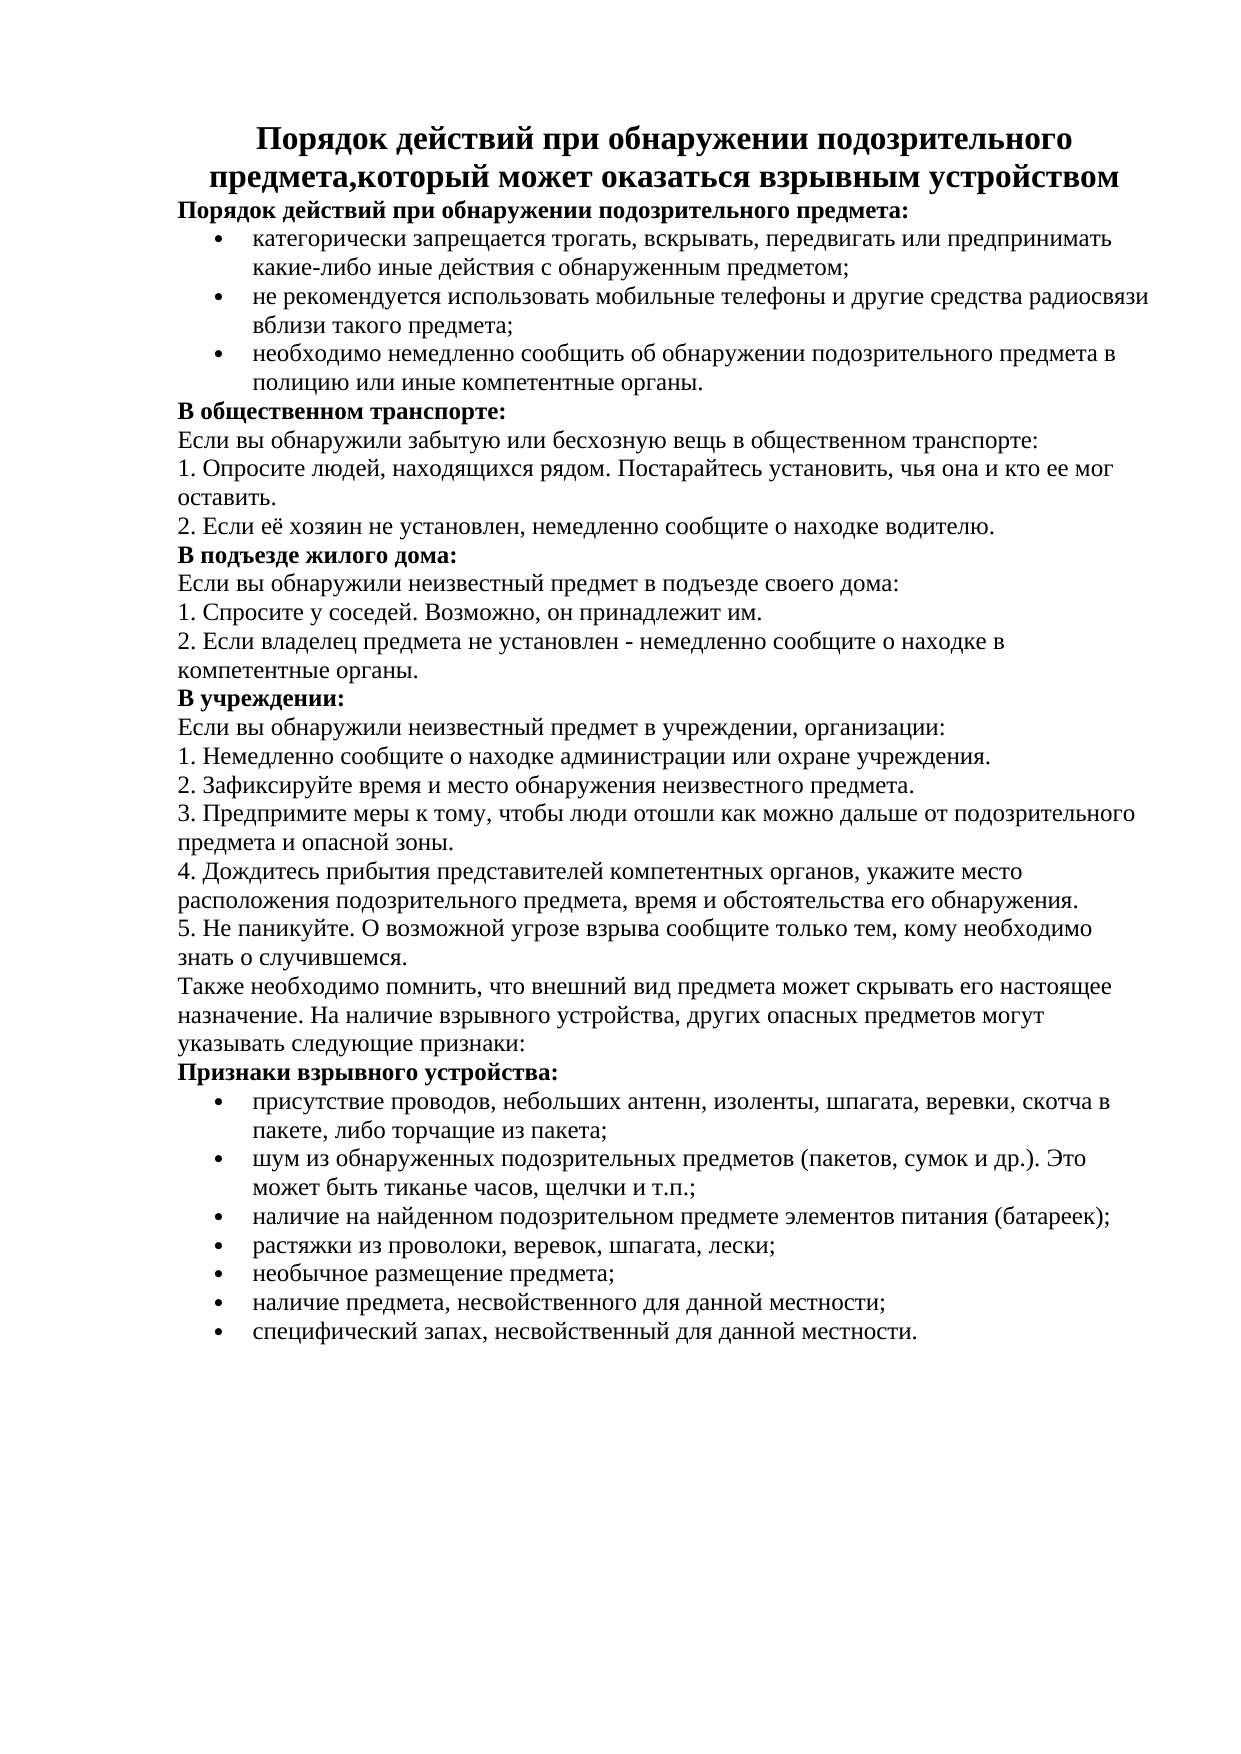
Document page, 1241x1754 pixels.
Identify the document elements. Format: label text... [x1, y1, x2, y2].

text 4. Дождитесь прибытия представителей компетентных органов, укажите место расположения подозрительного предмета, время и обстоятельства его обнаружения. [177, 856, 1152, 913]
text В подъезде жилого дома: [177, 540, 1152, 568]
list наличие на найденном подозрительном предмете элементов питания (батареек); [215, 1201, 1152, 1230]
text 2. Если владелец предмета не установлен - немедленно сообщите о находке в компетентные органы. [177, 626, 1152, 683]
text 1. Спросите у соседей. Возможно, он принадлежит им. [177, 597, 1152, 626]
text 1. Опросите людей, находящихся рядом. Постарайтесь установить, чья она и кто ее мог оставить. [177, 453, 1152, 511]
text 1. Немедленно сообщите о находке администрации или охране учреждения. [177, 741, 1152, 770]
text 5. Не паникуйте. О возможной угрозе взрыва сообщите только тем, кому необходимо знать о случившемся. [177, 913, 1152, 971]
text Признаки взрывного устройства: [177, 1057, 1152, 1086]
text Также необходимо помнить, что внешний вид предмета может скрывать его настоящее назначение. На наличие взрывного устройства, других опасных предметов могут указывать следующие признаки: [177, 971, 1152, 1057]
text В общественном транспорте: [177, 396, 1152, 425]
list необычное размещение предмета; [215, 1258, 1152, 1287]
text Если вы обнаружили неизвестный предмет в учреждении, организации: [177, 712, 1152, 741]
list необходимо немедленно сообщить об обнаружении подозрительного предмета в полицию или иные компетентные органы. [215, 338, 1152, 396]
list растяжки из проволоки, веревок, шпагата, лески; [215, 1230, 1152, 1258]
list специфический запах, несвойственный для данной местности. [215, 1316, 1152, 1345]
list наличие предмета, несвойственного для данной местности; [215, 1287, 1152, 1316]
text 2. Если её хозяин не установлен, немедленно сообщите о находке водителю. [177, 511, 1152, 540]
list не рекомендуется использовать мобильные телефоны и другие средства радиосвязи вблизи такого предмета; [215, 281, 1152, 338]
text Порядок действий при обнаружении подозрительного предмета,который может оказаться взрывным устройством [177, 118, 1152, 195]
list шум из обнаруженных подозрительных предметов (пакетов, сумок и др.). Это может быть тиканье часов, щелчки и т.п.; [215, 1143, 1152, 1201]
list категорически запрещается трогать, вскрывать, передвигать или предпринимать какие-либо иные действия с обнаруженным предметом; [215, 223, 1152, 281]
text В учреждении: [177, 683, 1152, 712]
list присутствие проводов, небольших антенн, изоленты, шпагата, веревки, скотча в пакете, либо торчащие из пакета; [215, 1086, 1152, 1143]
text Если вы обнаружили забытую или бесхозную вещь в общественном транспорте: [177, 425, 1152, 453]
text Если вы обнаружили неизвестный предмет в подъезде своего дома: [177, 568, 1152, 597]
text 3. Предпримите меры к тому, чтобы люди отошли как можно дальше от подозрительного предмета и опасной зоны. [177, 798, 1152, 856]
text 2. Зафиксируйте время и место обнаружения неизвестного предмета. [177, 770, 1152, 798]
text Порядок действий при обнаружении подозрительного предмета: [177, 195, 1152, 223]
